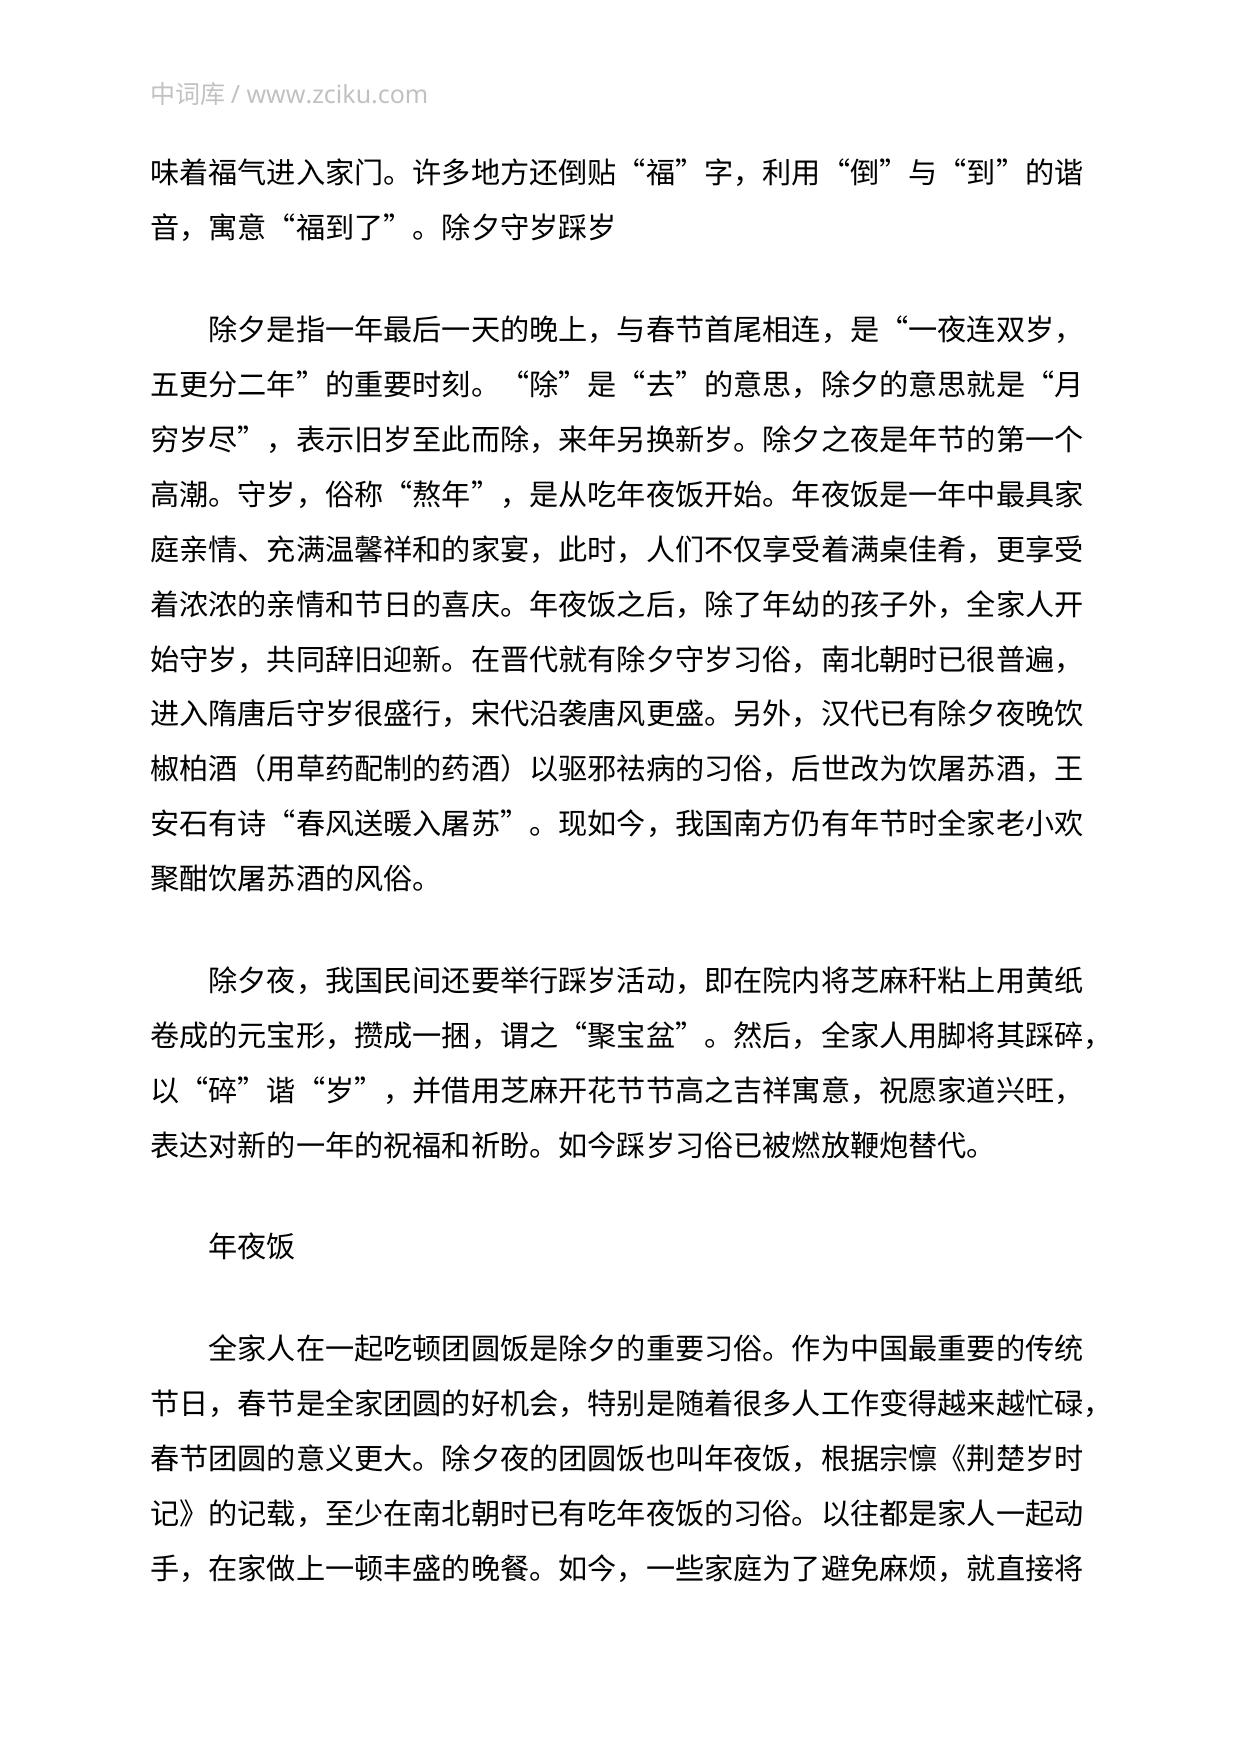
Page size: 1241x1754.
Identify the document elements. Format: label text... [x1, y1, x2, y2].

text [150, 150, 1090, 247]
text 除夕是指一年最后一天的晚上，与春节首尾相连，是“一夜连双岁，五更分二年”的重要时刻。“除”是“去”的意思，除夕的意思就是“月穷岁尽”，表示旧岁至此而除，来年另换新岁。除夕之夜是年节的第一个高潮。守岁，俗称“熬年”，是从吃年夜饭开始。年夜饭是一年中最具家庭亲情、充满温馨祥和的家宴，此时，人们不仅享受着满桌佳肴，更享受着浓浓的亲情和节日的喜庆。年夜饭之后，除了年幼的孩子外，全家人开始守岁，共同辞旧迎新。在晋代就有除夕守岁习俗，南北朝时已很普遍，进入隋唐后守岁很盛行，宋代沿袭唐风更盛。另外，汉代已有除夕夜晚饮椒柏酒（用草药配制的药酒）以驱邪祛病的习俗，后世改为饮屠苏酒，王安石有诗“春风送暖入屠苏”。现如今，我国南方仍有年节时全家老小欢聚酣饮屠苏酒的风俗。 [150, 307, 1090, 898]
text 除夕夜，我国民间还要举行踩岁活动，即在院内将芝麻秆粘上用黄纸卷成的元宝形，攒成一捆，谓之“聚宝盆”。然后，全家人用脚将其踩碎，以“碎”谐“岁”，并借用芝麻开花节节高之吉祥寓意，祝愿家道兴旺，表达对新的一年的祝福和祈盼。如今踩岁习俗已被燃放鞭炮替代。 [150, 957, 1090, 1164]
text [150, 1326, 1090, 1587]
text 年夜饭 [150, 1224, 1090, 1266]
